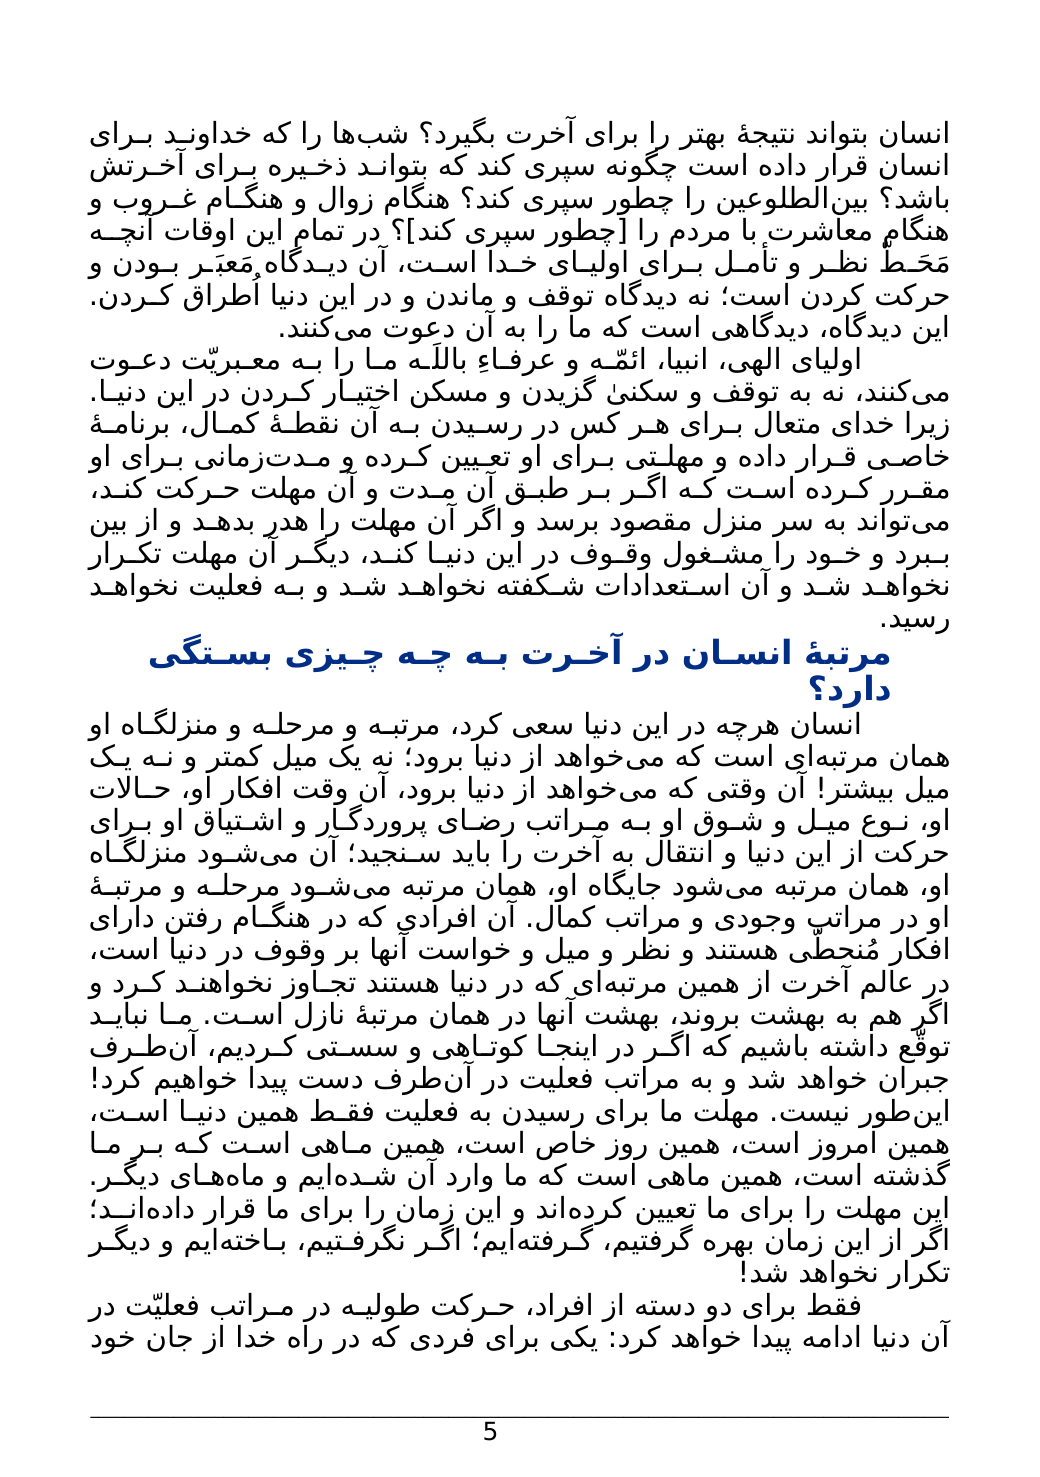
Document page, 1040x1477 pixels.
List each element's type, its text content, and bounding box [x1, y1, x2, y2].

text در ادبیات و فرهنگ اولیای خدا، دنیا به معبر و محل عبور تعبیر شده است. دیدگاهی که آنها نسبت به دنیا دارند، دیدگاه معبر است، نه دیدگاه وقوف؛ تمام خواست و میل خود را برای عبور قرار می‌دهند. روزهایی را که خدا برای انسان قرار داده است، چگونه صرف بشود که انسان بتواند نتیجۀ بهتر را برای آخرت بگیرد؟ شب‌ها را که خداوند برای انسان قرار داده است چگونه سپری کند که بتواند ذخیره برای آخرتش باشد؟ بین‌الطلوعین را چطور سپری کند؟ هنگام زوال و هنگام غروب و هنگام معاشرت با مردم را [چطور سپری کند]؟ در تمام این اوقات آنچه مَحَطّ نظر و تأمل برای اولیای خدا است، آن دیدگاه مَعبَر بودن و حرکت کردن است؛ نه دیدگاه توقف و ماندن و در این دنیا اُطراق کردن. این دیدگاه، دیدگاهی است که ما را به آن دعوت می‌کنند. [89, 118, 951, 344]
text اولیای الهی، انبیا، ائمّه و عرفاءِ باللَه ما را به معبریّت دعوت می‌کنند، نه به توقف و سکنیٰ گزیدن و مسکن اختیار کردن در این دنیا. زیرا خدای متعال برای هر کس در رسیدن به آن نقطۀ کمال، برنامۀ خاصی قرار داده و مهلتی برای او تعیین کرده و مدت‌زمانی برای او مقرر کرده است که اگر بر طبق آن مدت و آن مهلت حرکت کند، می‌تواند به سر منزل مقصود برسد و اگر آن مهلت را هدر بدهد و از بین ببرد و خود را مشغول وقوف در این دنیا کند، دیگر آن مهلت تکرار نخواهد شد و آن استعدادات شکفته نخواهد شد و به فعلیت نخواهد رسید. [89, 344, 951, 634]
subtitle مرتبۀ انسان در آخرت به چه چیزی بستگی دارد؟ [148, 634, 892, 708]
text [89, 1289, 951, 1354]
text انسان هرچه در این دنیا سعی کرد، مرتبه و مرحله و منزلگاه او همان مرتبه‌ای است که می‌خواهد از دنیا برود؛ نه یک میل کمتر و نه یک میل بیشتر! آن وقتی که می‌خواهد از دنیا برود، آن وقت افکار او، حالات او، نوع میل و شوق او به مراتب رضای پروردگار و اشتیاق او برای حرکت از این دنیا و انتقال به آخرت را باید سنجید؛ آن می‌شود منزلگاه او، همان مرتبه می‌شود جایگاه او، همان مرتبه می‌شود مرحله و مرتبۀ او در مراتب وجودی و مراتب کمال. آن افرادی که در هنگام رفتن دارای افکار مُنحطّی هستند و نظر و میل و خواست آنها بر وقوف در دنیا است، در عالم آخرت از همین مرتبه‌ای که در دنیا هستند تجاوز نخواهند کرد و اگر هم به بهشت بروند، بهشت آنها در همان مرتبۀ نازل است. ما نباید توقّع داشته باشیم که اگر در اینجا کوتاهی و سستی کردیم، آن‌طرف جبران خواهد شد و به مراتب فعلیت در آن‌طرف دست پیدا خواهیم کرد! این‌طور نیست. مهلت ما برای رسیدن به فعلیت فقط همین دنیا است، همین امروز است، همین روز خاص است، همین ماهی است که بر ما گذشته است، همین ماهی است که ما وارد آن شده‌ایم و ماه‌های دیگر. این مهلت را برای ما تعیین کرده‌اند و این زمان را برای ما قرار داده‌اند؛ اگر از این زمان بهره گرفتیم، گرفته‌ایم؛ اگر نگرفتیم، باخته‌ایم و دیگر تکرار نخواهد شد! [89, 708, 951, 1289]
